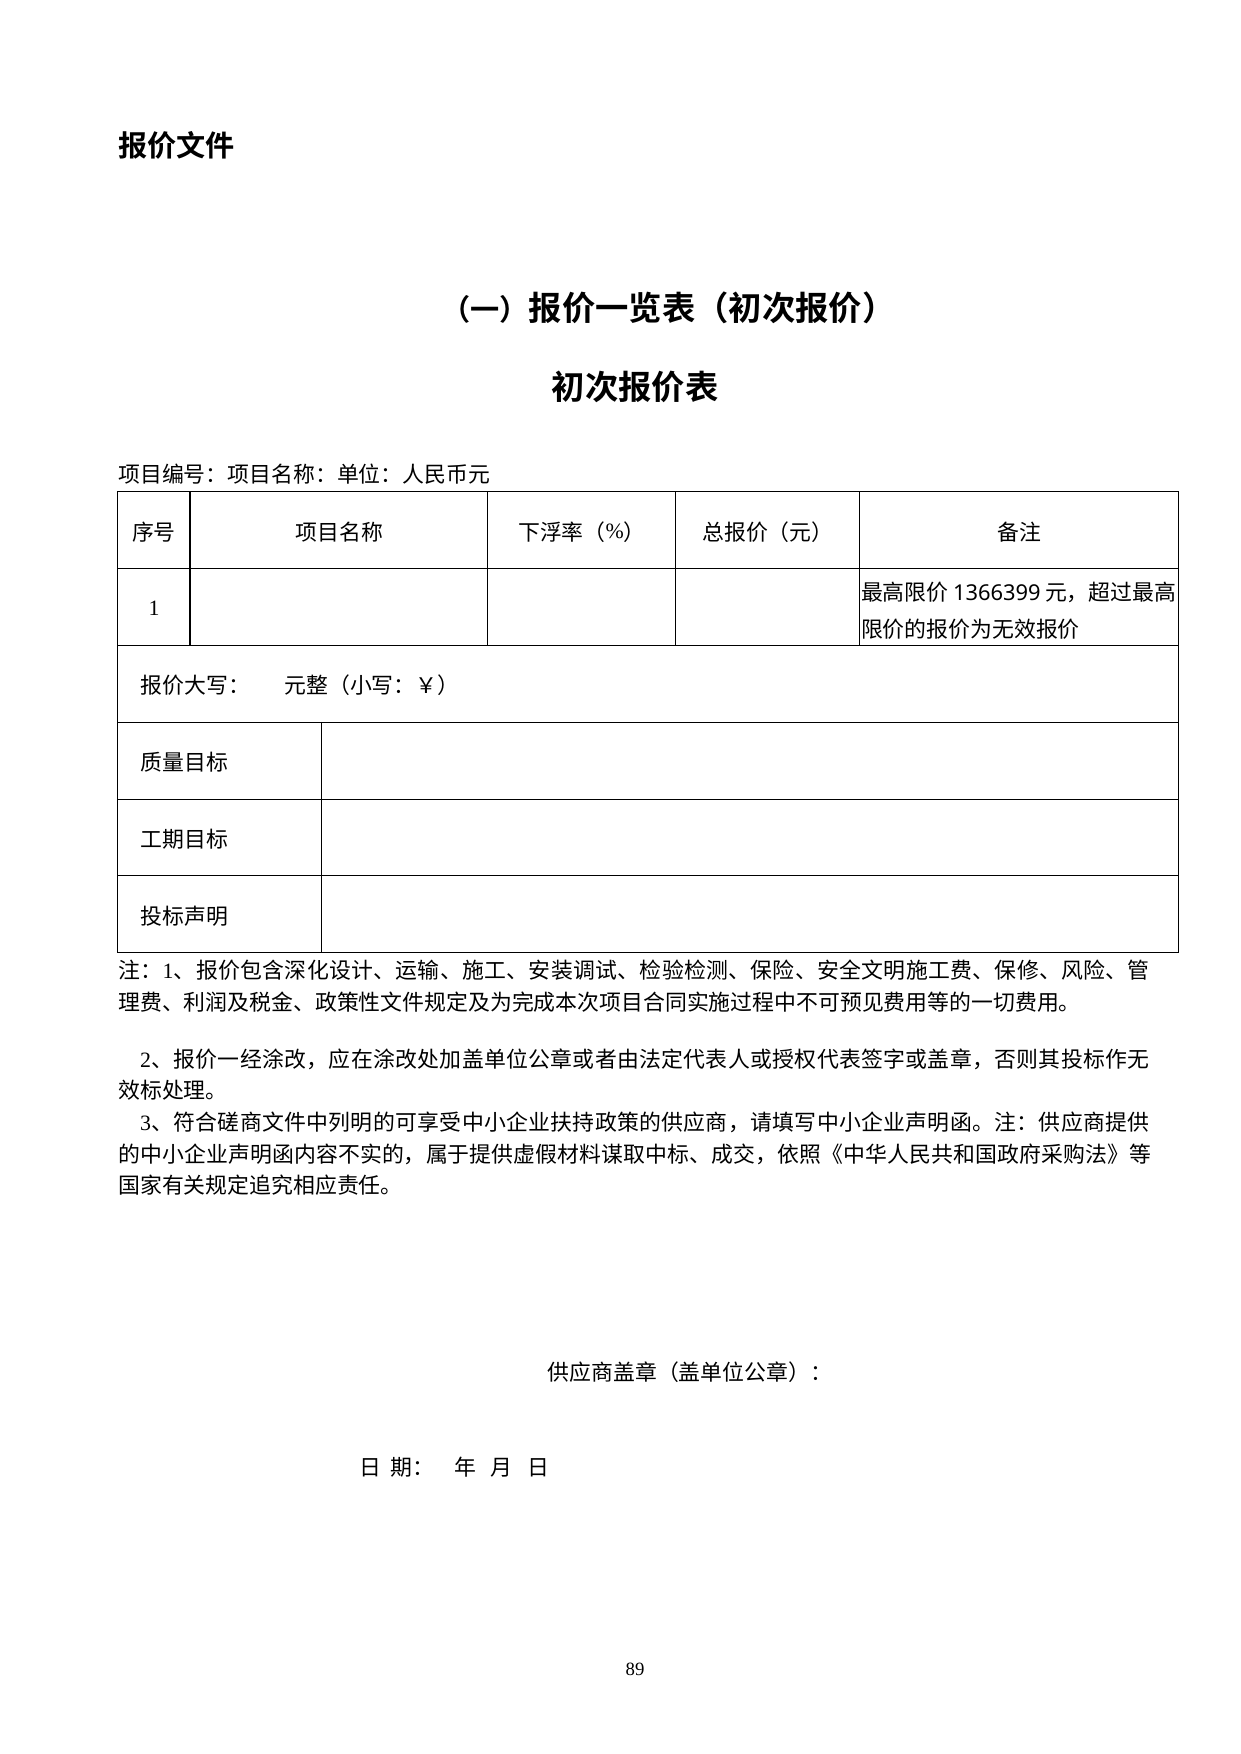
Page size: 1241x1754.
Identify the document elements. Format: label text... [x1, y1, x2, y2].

text 2、报价一经涂改，应在涂改处加盖单位公章或者由法定代表人或授权代表签字或盖章，否则其投标作无效标处理。 [118, 1042, 1152, 1105]
table_cell [676, 569, 859, 645]
text 项目编号：项目名称：单位：人民币元 [118, 449, 1152, 491]
table_header 序号 [118, 492, 189, 568]
text 报价文件 [118, 106, 1152, 169]
text 初次报价表 [118, 366, 1152, 408]
text 日 期： 年 月 日 [118, 1449, 1152, 1481]
table_cell 最高限价1366399元，超过最高限价的报价为无效报价 [860, 569, 1178, 645]
table_header 总报价（元） [676, 492, 859, 568]
text 注：1、报价包含深化设计、运输、施工、安装调试、检验检测、保险、安全文明施工费、保修、风险、管理费、利润及税金、政策性文件规定及为完成本次项目合同实施过程中不可预见费用等的一切费用。 [118, 953, 1152, 1016]
table_header 项目名称 [191, 492, 487, 568]
table_header 下浮率（%） [488, 492, 675, 568]
table_cell 报价大写： 元整（小写：￥） [118, 646, 1178, 722]
text 供应商盖章（盖单位公章）： [118, 1354, 1152, 1386]
table_cell 投标声明 [118, 876, 321, 952]
table_cell [322, 800, 1178, 875]
table_cell [488, 569, 675, 645]
table_cell [191, 569, 487, 645]
text （一）报价一览表（初次报价） [118, 281, 1152, 329]
text 3、符合磋商文件中列明的可享受中小企业扶持政策的供应商，请填写中小企业声明函。注：供应商提供的中小企业声明函内容不实的，属于提供虚假材料谋取中标、成交，依照《中华人民共和国政府采购法》等国家有关规定追究相应责任。 [118, 1105, 1152, 1200]
table_cell [322, 876, 1178, 952]
table_cell 1 [118, 569, 189, 645]
table_header 备注 [860, 492, 1178, 568]
table_cell 质量目标 [118, 723, 321, 798]
table_cell [322, 723, 1178, 798]
table_cell 工期目标 [118, 800, 321, 875]
